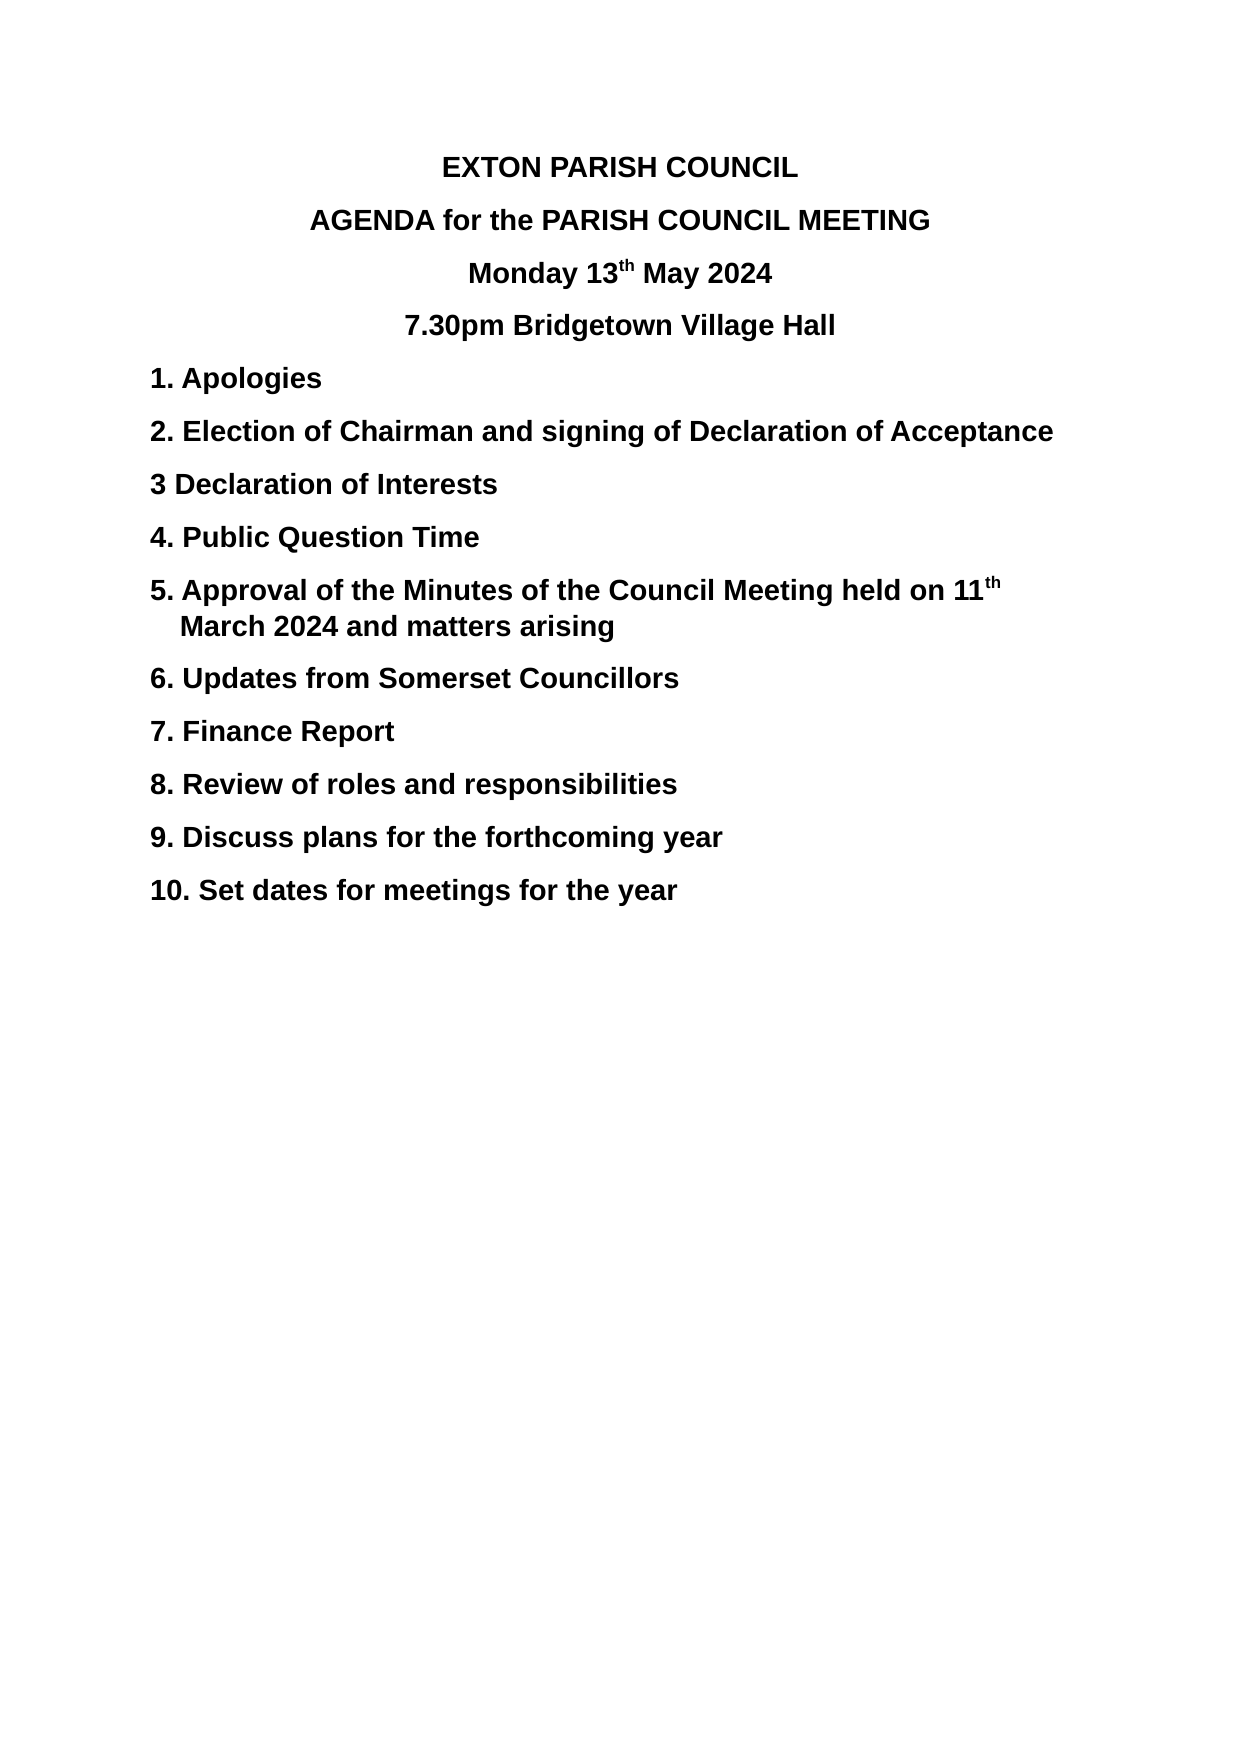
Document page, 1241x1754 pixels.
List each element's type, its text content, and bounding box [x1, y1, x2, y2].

text Monday 13th May 2024 [150, 256, 1090, 289]
text AGENDA for the PARISH COUNCIL MEETING [150, 203, 1090, 236]
text 7.30pm Bridgetown Village Hall [150, 308, 1090, 342]
text 6. Updates from Somerset Councillors [150, 661, 1090, 695]
text 2. Election of Chairman and signing of Declaration of Acceptance [150, 414, 1090, 448]
text 1. Apologies [150, 361, 1090, 395]
text 7. Finance Report [150, 714, 1090, 748]
text 5. Approval of the Minutes of the Council Meeting held on 11th March 2024 and matters arising [150, 572, 1090, 642]
text 3 Declaration of Interests [150, 467, 1090, 500]
text 4. Public Question Time [150, 520, 1090, 553]
text EXTON PARISH COUNCIL [150, 150, 1090, 183]
text 9. Discuss plans for the forthcoming year [150, 820, 1090, 853]
text 8. Review of roles and responsibilities [150, 767, 1090, 801]
text 10. Set dates for meetings for the year [150, 873, 1090, 906]
